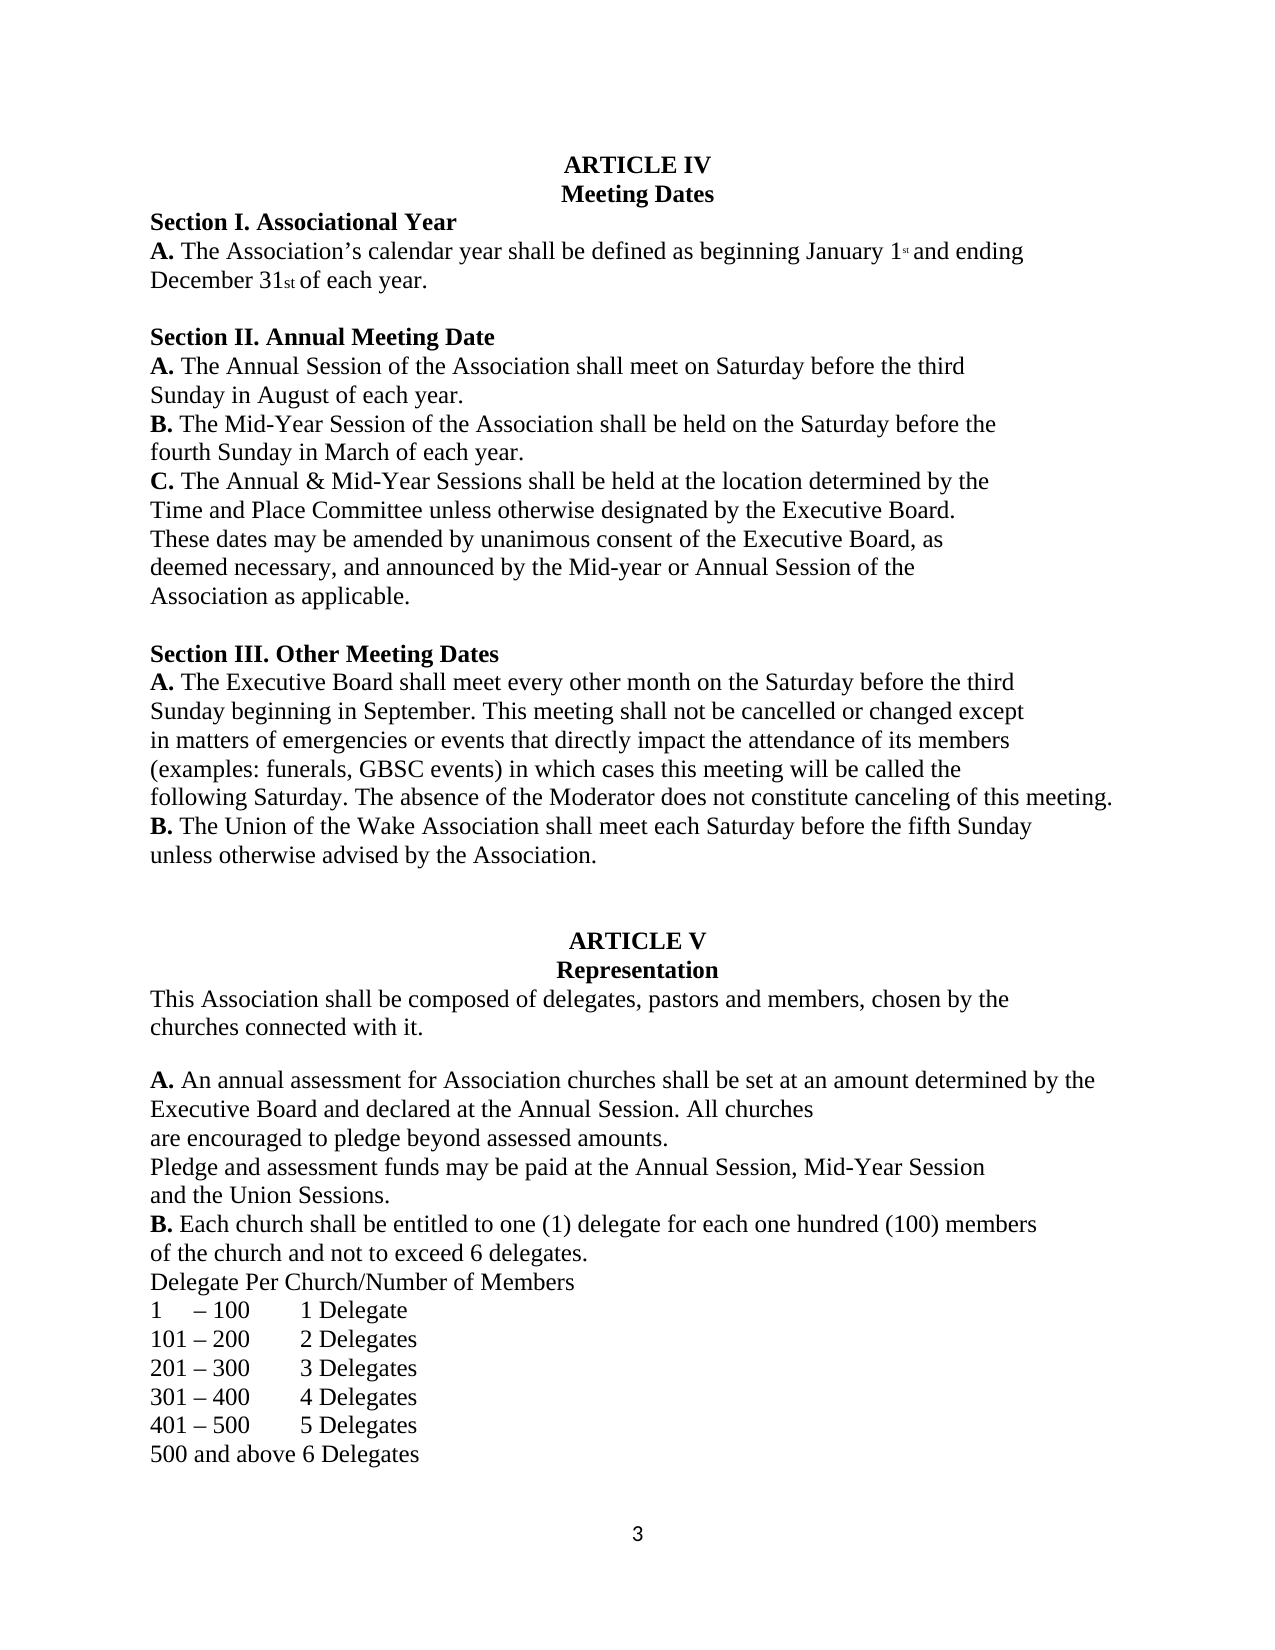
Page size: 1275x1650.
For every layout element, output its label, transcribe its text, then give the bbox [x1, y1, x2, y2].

text B. The Mid-Year Session of the Association shall be held on the Saturday before the [150, 409, 1125, 437]
text Representation [150, 955, 1125, 984]
text B. The Union of the Wake Association shall meet each Saturday before the fifth Sunday [150, 811, 1125, 840]
text This Association shall be composed of delegates, pastors and members, chosen by the [150, 984, 1125, 1012]
text 301 – 400 4 Delegates [150, 1382, 1125, 1410]
text 201 – 300 3 Delegates [150, 1353, 1125, 1382]
text deemed necessary, and announced by the Mid-year or Annual Session of the [150, 552, 1125, 581]
text unless otherwise advised by the Association. [150, 840, 1125, 869]
text of the church and not to exceed 6 delegates. [150, 1238, 1125, 1267]
text 401 – 500 5 Delegates [150, 1410, 1125, 1439]
text These dates may be amended by unanimous consent of the Executive Board, as [150, 524, 1125, 552]
text ARTICLE IV [150, 150, 1125, 179]
text Meeting Dates [150, 179, 1125, 207]
text in matters of emergencies or events that directly impact the attendance of its members [150, 725, 1125, 754]
text Time and Place Committee unless otherwise designated by the Executive Board. [150, 495, 1125, 524]
text fourth Sunday in March of each year. [150, 437, 1125, 466]
text Section III. Other Meeting Dates [150, 639, 1125, 667]
text A. The Association’s calendar year shall be defined as beginning January 1st and ending December 31st of each year. [150, 236, 1125, 294]
text A. An annual assessment for Association churches shall be set at an amount determined by the Executive Board and declared at the Annual Session. All churches [150, 1065, 1125, 1123]
text churches connected with it. [150, 1012, 1125, 1041]
text Association as applicable. [150, 581, 1125, 610]
text A. The Annual Session of the Association shall meet on Saturday before the third [150, 351, 1125, 380]
text Sunday beginning in September. This meeting shall not be cancelled or changed except [150, 696, 1125, 725]
text Section I. Associational Year [150, 207, 1125, 236]
text Pledge and assessment funds may be paid at the Annual Session, Mid-Year Session [150, 1152, 1125, 1180]
text A. The Executive Board shall meet every other month on the Saturday before the third [150, 667, 1125, 696]
text B. Each church shall be entitled to one (1) delegate for each one hundred (100) members [150, 1209, 1125, 1238]
text 1 – 100 1 Delegate [150, 1295, 1125, 1324]
text C. The Annual & Mid-Year Sessions shall be held at the location determined by the [150, 466, 1125, 495]
text and the Union Sessions. [150, 1180, 1125, 1209]
text following Saturday. The absence of the Moderator does not constitute canceling of this meeting. [150, 782, 1125, 811]
text 500 and above 6 Delegates [150, 1439, 1125, 1468]
text Delegate Per Church/Number of Members [150, 1267, 1125, 1295]
text Section II. Annual Meeting Date [150, 322, 1125, 351]
text 101 – 200 2 Delegates [150, 1324, 1125, 1353]
text Sunday in August of each year. [150, 380, 1125, 409]
text are encouraged to pledge beyond assessed amounts. [150, 1123, 1125, 1152]
text (examples: funerals, GBSC events) in which cases this meeting will be called the [150, 754, 1125, 782]
text ARTICLE V [150, 926, 1125, 955]
